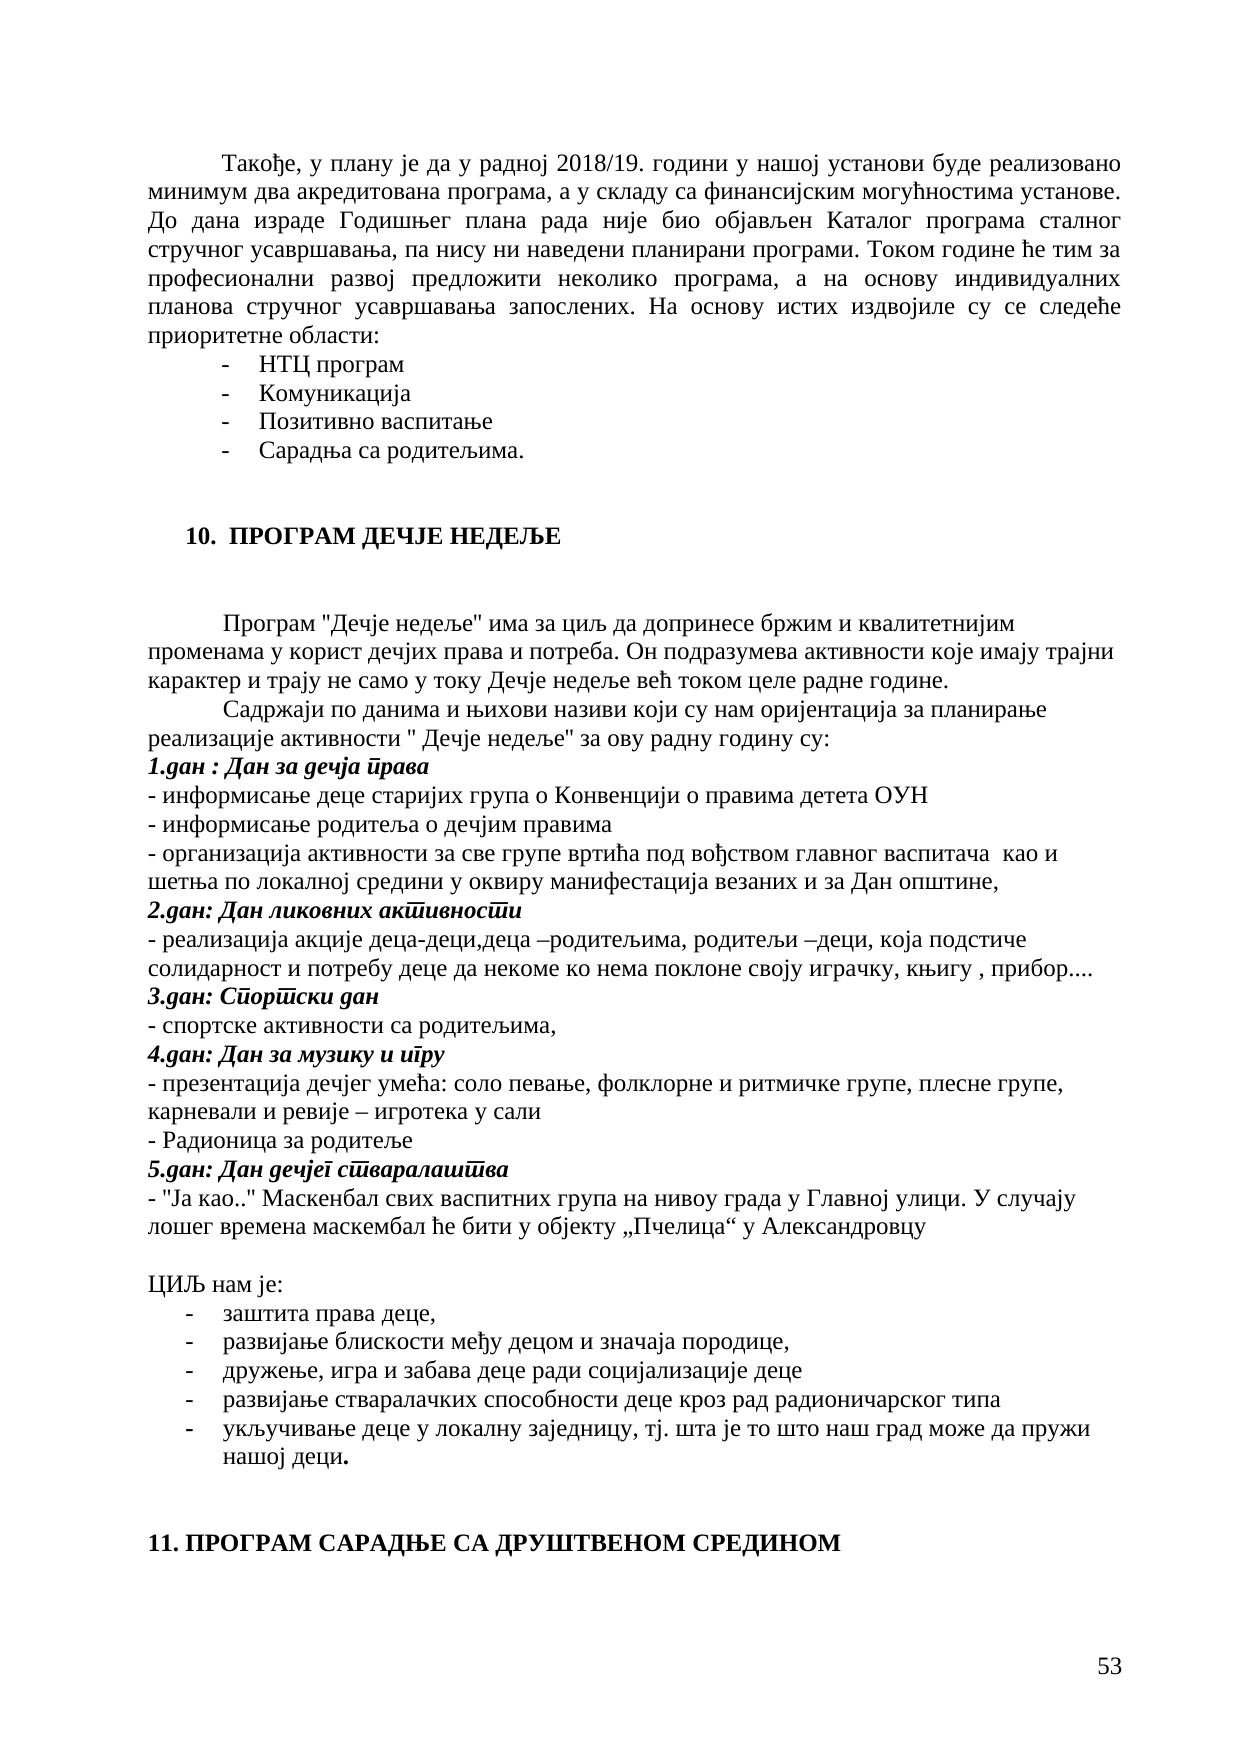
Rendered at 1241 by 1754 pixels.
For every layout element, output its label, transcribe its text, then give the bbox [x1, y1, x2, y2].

text 4.дан: Дан за музику и игру [148, 1039, 1122, 1068]
list развијање блискости међу децом и значаја породице, [185, 1326, 1122, 1355]
text - ''Ја као..'' Маскенбал свих васпитних група на нивоу града у Главној улици. У случају лошег времена маскембал ће бити у објекту „Пчелица“ у Александровцу [148, 1183, 1122, 1240]
text Програм ''Дечје недеље'' има за циљ да допринесе бржим и квалитетнијим променама у корист дечјих права и потреба. Он подразумева активности које имају трајни карактер и трају не само у току Дечје недеље већ током целе радне године. [148, 608, 1122, 694]
list развијање стваралачких способности деце кроз рад радионичарског типа [185, 1384, 1122, 1413]
list Комуникација [221, 378, 1122, 406]
list Позитивно васпитање [221, 406, 1122, 435]
list дружење, игра и забава деце ради социјализације деце [185, 1355, 1122, 1384]
text Такође, у плану је да у радној 2018/19. години у нашој установи буде реализовано минимум два акредитована програма, а у складу са финансијским могућностима установе. До дана израде Годишњег плана рада није био објављен Каталог програма сталног стручног усавршавања, па нису ни наведени планирани програми. Током године ће тим за професионални развој предложити неколико програма, а на основу индивидуалних планова стручног усавршавања запослених. На основу истих издвојиле су се следеће приоритетне области: [148, 148, 1122, 349]
text 11. ПРОГРАМ САРАДЊЕ СА ДРУШТВЕНОМ СРЕДИНОМ [148, 1528, 1122, 1556]
text - презентација дечјег умећа: соло певање, фолклорне и ритмичке групе, плесне групе, карневали и ревије – игротека у сали [148, 1068, 1122, 1125]
list ПРОГРАМ ДЕЧЈЕ НЕДЕЉЕ [185, 521, 1122, 550]
text ЦИЉ нам је: [148, 1269, 1122, 1298]
text - информисање родитеља о дечјим правима [148, 809, 1122, 838]
text - информисање деце старијих група о Конвенцији о правима детета ОУН [148, 780, 1122, 809]
list укључивање деце у локалну заједницу, тј. шта је то што наш град може да пружи нашој деци. [185, 1413, 1122, 1470]
text 5.дан: Дан дечјег стваралаштва [148, 1154, 1122, 1183]
text - спортске активности са родитељима, [148, 1010, 1122, 1039]
text 2.дан: Дан ликовних активности [148, 895, 1122, 924]
text 1.дан : Дан за дечја права [148, 751, 1122, 780]
text - реализација акције деца-деци,деца –родитељима, родитељи –деци, која подстиче солидарност и потребу деце да некоме ко нема поклоне своју играчку, књигу , прибор.... [148, 924, 1122, 981]
text Садржаји по данима и њихови називи који су нам оријентација за планирање реализације активности '' Дечје недеље'' за ову радну годину су: [148, 694, 1122, 751]
list заштита права деце, [185, 1298, 1122, 1326]
text 3.дан: Спортски дан [148, 981, 1122, 1010]
list Сарадња са родитељима. [221, 435, 1122, 464]
text - Радионица за родитеље [148, 1125, 1122, 1154]
list НТЦ програм [221, 349, 1122, 378]
text - организација активности за све групе вртића под вођством главног васпитача као и шетња по локалној средини у оквиру манифестација везаних и за Дан општине, [148, 838, 1122, 895]
